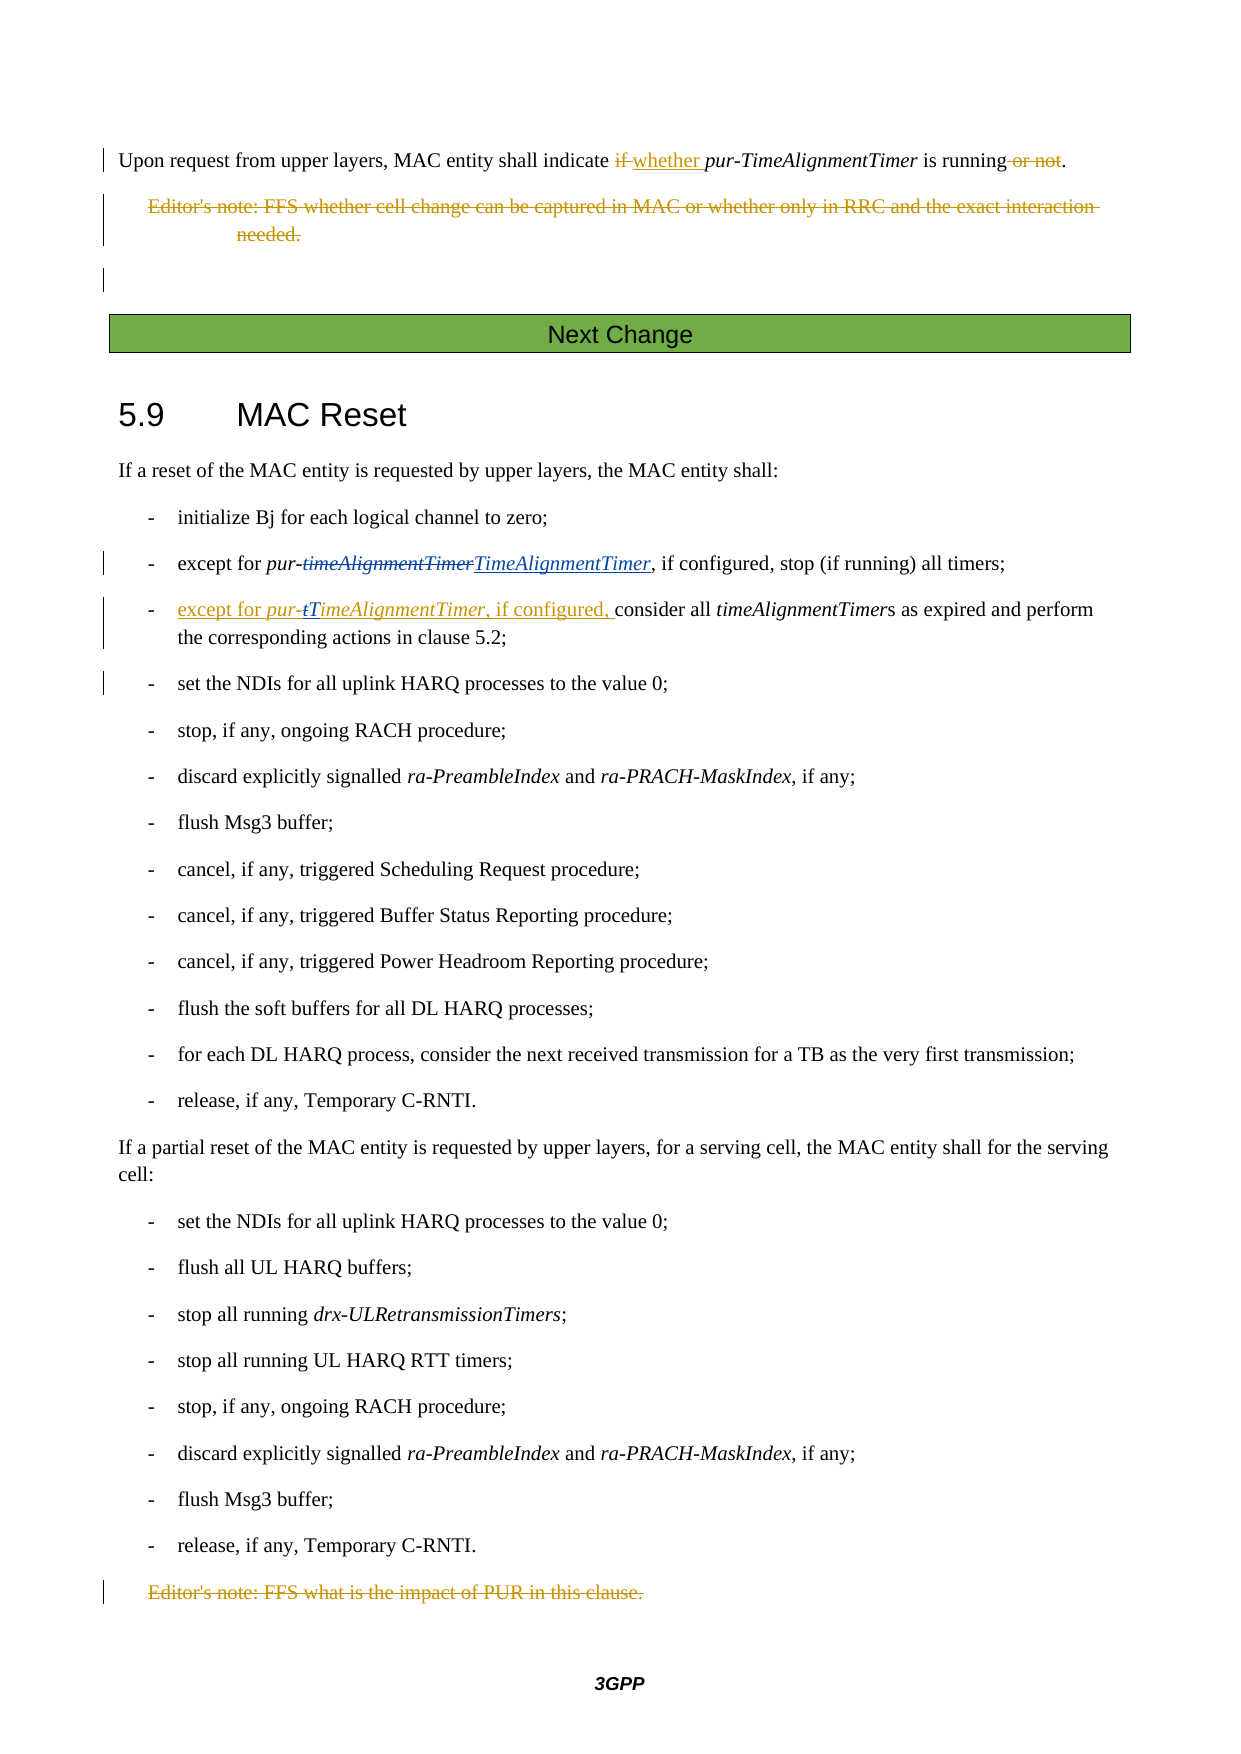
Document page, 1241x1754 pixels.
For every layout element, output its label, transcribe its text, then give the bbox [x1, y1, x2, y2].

text - initialize Bj for each logical channel to zero; [148, 504, 1122, 529]
text - stop all running drx-ULRetransmissionTimers; [148, 1301, 1122, 1326]
subtitle 5.9 MAC Reset [118, 395, 1122, 434]
text - cancel, if any, triggered Power Headroom Reporting procedure; [148, 949, 1122, 973]
text - stop all running UL HARQ RTT timers; [148, 1348, 1122, 1372]
text - flush Msg3 buffer; [148, 810, 1122, 834]
text - flush Msg3 buffer; [148, 1487, 1122, 1511]
text - for each DL HARQ process, consider the next received transmission for a TB as the very first transmission; [148, 1042, 1122, 1066]
text - release, if any, Temporary C-RNTI. [148, 1088, 1122, 1112]
text If a reset of the MAC entity is requested by upper layers, the MAC entity shall: [118, 458, 1122, 482]
text - set the NDIs for all uplink HARQ processes to the value 0; [148, 671, 1122, 695]
text - flush all UL HARQ buffers; [148, 1255, 1122, 1279]
text Next Change [110, 315, 1130, 352]
text - discard explicitly signalled ra-PreambleIndex and ra-PRACH-MaskIndex, if any; [148, 764, 1122, 788]
text - cancel, if any, triggered Buffer Status Reporting procedure; [148, 903, 1122, 927]
text - consider all timeAlignmentTimers as expired and perform the corresponding actions in clause 5.2; [148, 597, 1122, 649]
text - release, if any, Temporary C-RNTI. [148, 1533, 1122, 1557]
text If a partial reset of the MAC entity is requested by upper layers, for a serving cell, the MAC entity shall for the serving cell: [118, 1135, 1122, 1186]
text - flush the soft buffers for all DL HARQ processes; [148, 996, 1122, 1020]
text Upon request from upper layers, MAC entity shall indicate pur-TimeAlignmentTimer is running. [118, 148, 1122, 172]
text - cancel, if any, triggered Scheduling Request procedure; [148, 857, 1122, 881]
text - stop, if any, ongoing RACH procedure; [148, 718, 1122, 742]
text - except for pur-, if configured, stop (if running) all timers; [148, 551, 1122, 575]
text - set the NDIs for all uplink HARQ processes to the value 0; [148, 1209, 1122, 1233]
text - discard explicitly signalled ra-PreambleIndex and ra-PRACH-MaskIndex, if any; [148, 1441, 1122, 1464]
text - stop, if any, ongoing RACH procedure; [148, 1394, 1122, 1418]
